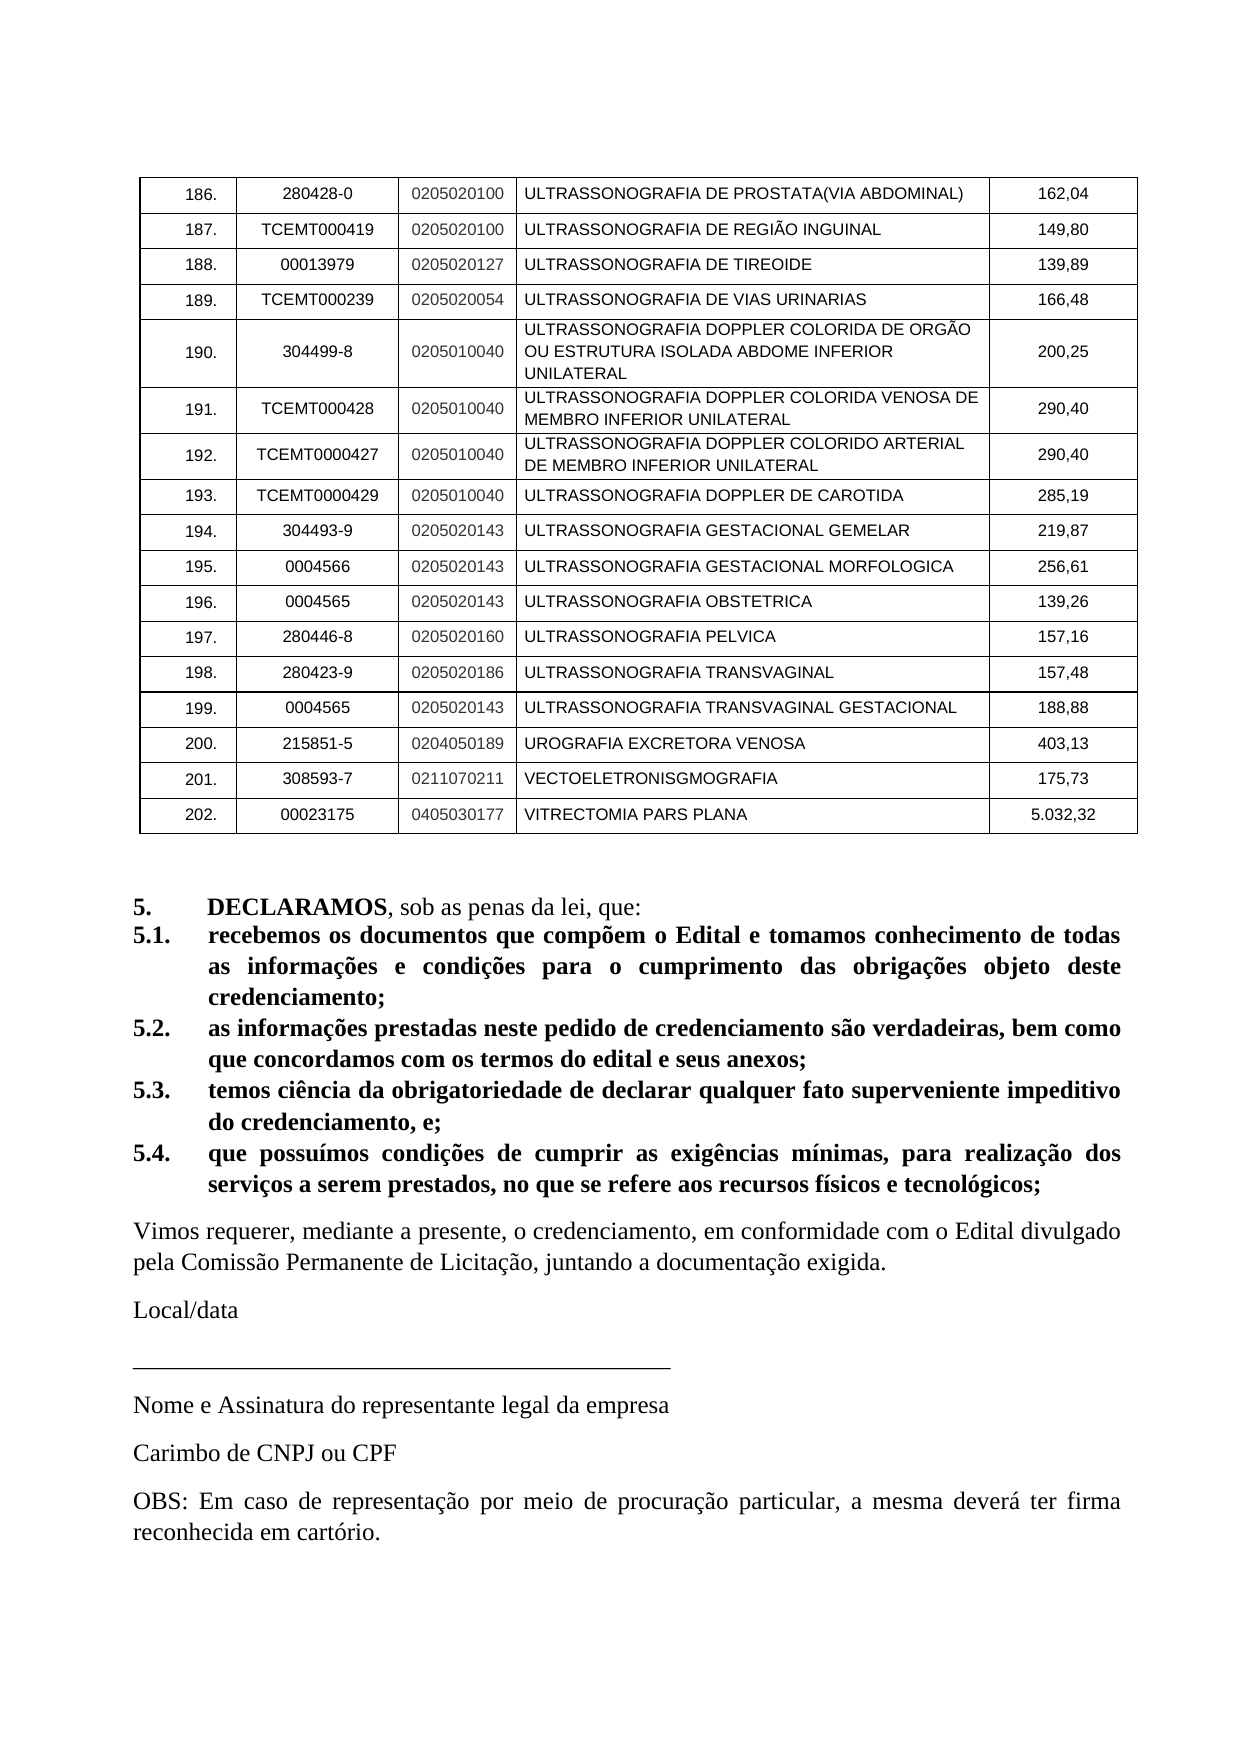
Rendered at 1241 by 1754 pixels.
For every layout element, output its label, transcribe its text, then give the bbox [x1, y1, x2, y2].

table_cell 285,19 [990, 480, 1137, 514]
text OBS: Em caso de representação por meio de procuração particular, a mesma deverá ter firma reconhecida em cartório. [133, 1486, 1122, 1546]
table_cell 0004566 [237, 551, 398, 585]
table_cell 139,26 [990, 586, 1137, 621]
table_cell 0004565 [237, 693, 398, 727]
table_cell TCEMT0000429 [237, 480, 398, 514]
table_cell [141, 763, 236, 798]
table_cell 00023175 [237, 799, 398, 833]
table_cell [141, 480, 236, 514]
table_cell 219,87 [990, 515, 1137, 550]
list que possuímos condições de cumprir as exigências mínimas, para realização dos serviços a serem prestados, no que se refere aos recursos físicos e tecnológicos; [133, 1138, 1122, 1197]
table_cell 0205020054 [399, 285, 516, 319]
table_cell 0205020143 [399, 515, 516, 550]
table_cell 0205010040 [399, 480, 516, 514]
text ___________________________________________ [133, 1343, 1122, 1372]
text Local/data [133, 1295, 1122, 1324]
table_cell 0211070211 [399, 763, 516, 798]
table_cell 5.032,32 [990, 799, 1137, 833]
table_cell 162,04 [990, 178, 1137, 213]
list recebemos os documentos que compõem o Edital e tomamos conhecimento de todas as informações e condições para o cumprimento das obrigações objeto deste credenciamento; [133, 920, 1122, 1011]
table_cell ULTRASSONOGRAFIA GESTACIONAL GEMELAR [517, 515, 989, 550]
table_cell 280446-8 [237, 622, 398, 656]
table_cell [141, 799, 236, 833]
table_cell [141, 285, 236, 319]
table_cell ULTRASSONOGRAFIA DE TIREOIDE [517, 249, 989, 283]
table_cell [141, 586, 236, 621]
table_cell ULTRASSONOGRAFIA DOPPLER COLORIDA DE ORGÃO OU ESTRUTURA ISOLADA ABDOME INFERIOR UNILATERAL [517, 320, 989, 387]
table_cell [141, 249, 236, 283]
table_cell 304499-8 [237, 320, 398, 387]
table_cell 188,88 [990, 693, 1137, 727]
table_cell 280428-0 [237, 178, 398, 213]
table_cell 0205020143 [399, 693, 516, 727]
table_cell 215851-5 [237, 728, 398, 762]
table_cell 0405030177 [399, 799, 516, 833]
table_cell TCEMT000428 [237, 388, 398, 433]
table_cell 403,13 [990, 728, 1137, 762]
table_cell [141, 622, 236, 656]
table_cell 0205010040 [399, 388, 516, 433]
table_cell 149,80 [990, 214, 1137, 248]
table_cell VECTOELETRONISGMOGRAFIA [517, 763, 989, 798]
table_cell ULTRASSONOGRAFIA GESTACIONAL MORFOLOGICA [517, 551, 989, 585]
table_cell 0204050189 [399, 728, 516, 762]
table_cell ULTRASSONOGRAFIA DE REGIÃO INGUINAL [517, 214, 989, 248]
table_cell 290,40 [990, 434, 1137, 479]
table_cell [141, 434, 236, 479]
table_cell ULTRASSONOGRAFIA PELVICA [517, 622, 989, 656]
table_cell ULTRASSONOGRAFIA DOPPLER DE CAROTIDA [517, 480, 989, 514]
table_cell 0205020143 [399, 551, 516, 585]
table_cell ULTRASSONOGRAFIA TRANSVAGINAL GESTACIONAL [517, 693, 989, 727]
table_cell TCEMT000239 [237, 285, 398, 319]
table_cell 166,48 [990, 285, 1137, 319]
text Nome e Assinatura do representante legal da empresa [133, 1391, 1122, 1419]
table_cell ULTRASSONOGRAFIA DE VIAS URINARIAS [517, 285, 989, 319]
table_cell [141, 551, 236, 585]
table_cell 0205020100 [399, 178, 516, 213]
table_cell 280423-9 [237, 657, 398, 691]
table_cell 0205020186 [399, 657, 516, 691]
table_cell ULTRASSONOGRAFIA DOPPLER COLORIDA VENOSA DE MEMBRO INFERIOR UNILATERAL [517, 388, 989, 433]
list temos ciência da obrigatoriedade de declarar qualquer fato superveniente impeditivo do credenciamento, e; [133, 1076, 1122, 1135]
table_cell [141, 657, 236, 691]
table_cell [141, 388, 236, 433]
table_cell 157,16 [990, 622, 1137, 656]
table_cell 256,61 [990, 551, 1137, 585]
table_cell 175,73 [990, 763, 1137, 798]
table_cell [141, 693, 236, 727]
table_cell VITRECTOMIA PARS PLANA [517, 799, 989, 833]
table_cell ULTRASSONOGRAFIA TRANSVAGINAL [517, 657, 989, 691]
table_cell 0205010040 [399, 320, 516, 387]
table_cell 0205020100 [399, 214, 516, 248]
table_cell 290,40 [990, 388, 1137, 433]
table_cell 304493-9 [237, 515, 398, 550]
table_cell ULTRASSONOGRAFIA OBSTETRICA [517, 586, 989, 621]
table_cell 0205020127 [399, 249, 516, 283]
table_cell [141, 320, 236, 387]
table_cell 0205020160 [399, 622, 516, 656]
table_cell ULTRASSONOGRAFIA DOPPLER COLORIDO ARTERIAL DE MEMBRO INFERIOR UNILATERAL [517, 434, 989, 479]
table_cell [141, 728, 236, 762]
table_cell TCEMT0000427 [237, 434, 398, 479]
table_cell 0205020143 [399, 586, 516, 621]
list DECLARAMOS, sob as penas da lei, que: [133, 892, 1122, 920]
table_cell 00013979 [237, 249, 398, 283]
table_cell ULTRASSONOGRAFIA DE PROSTATA(VIA ABDOMINAL) [517, 178, 989, 213]
table_cell 139,89 [990, 249, 1137, 283]
table_cell [141, 515, 236, 550]
table_cell 308593-7 [237, 763, 398, 798]
table_cell TCEMT000419 [237, 214, 398, 248]
table_cell [141, 214, 236, 248]
table_cell [141, 178, 236, 213]
table_cell 200,25 [990, 320, 1137, 387]
table_cell 0205010040 [399, 434, 516, 479]
list as informações prestadas neste pedido de credenciamento são verdadeiras, bem como que concordamos com os termos do edital e seus anexos; [133, 1013, 1122, 1073]
table_cell 0004565 [237, 586, 398, 621]
text Carimbo de CNPJ ou CPF [133, 1438, 1122, 1467]
table_cell 157,48 [990, 657, 1137, 691]
text Vimos requerer, mediante a presente, o credenciamento, em conformidade com o Edital divulgado pela Comissão Permanente de Licitação, juntando a documentação exigida. [133, 1216, 1122, 1276]
table_cell UROGRAFIA EXCRETORA VENOSA [517, 728, 989, 762]
